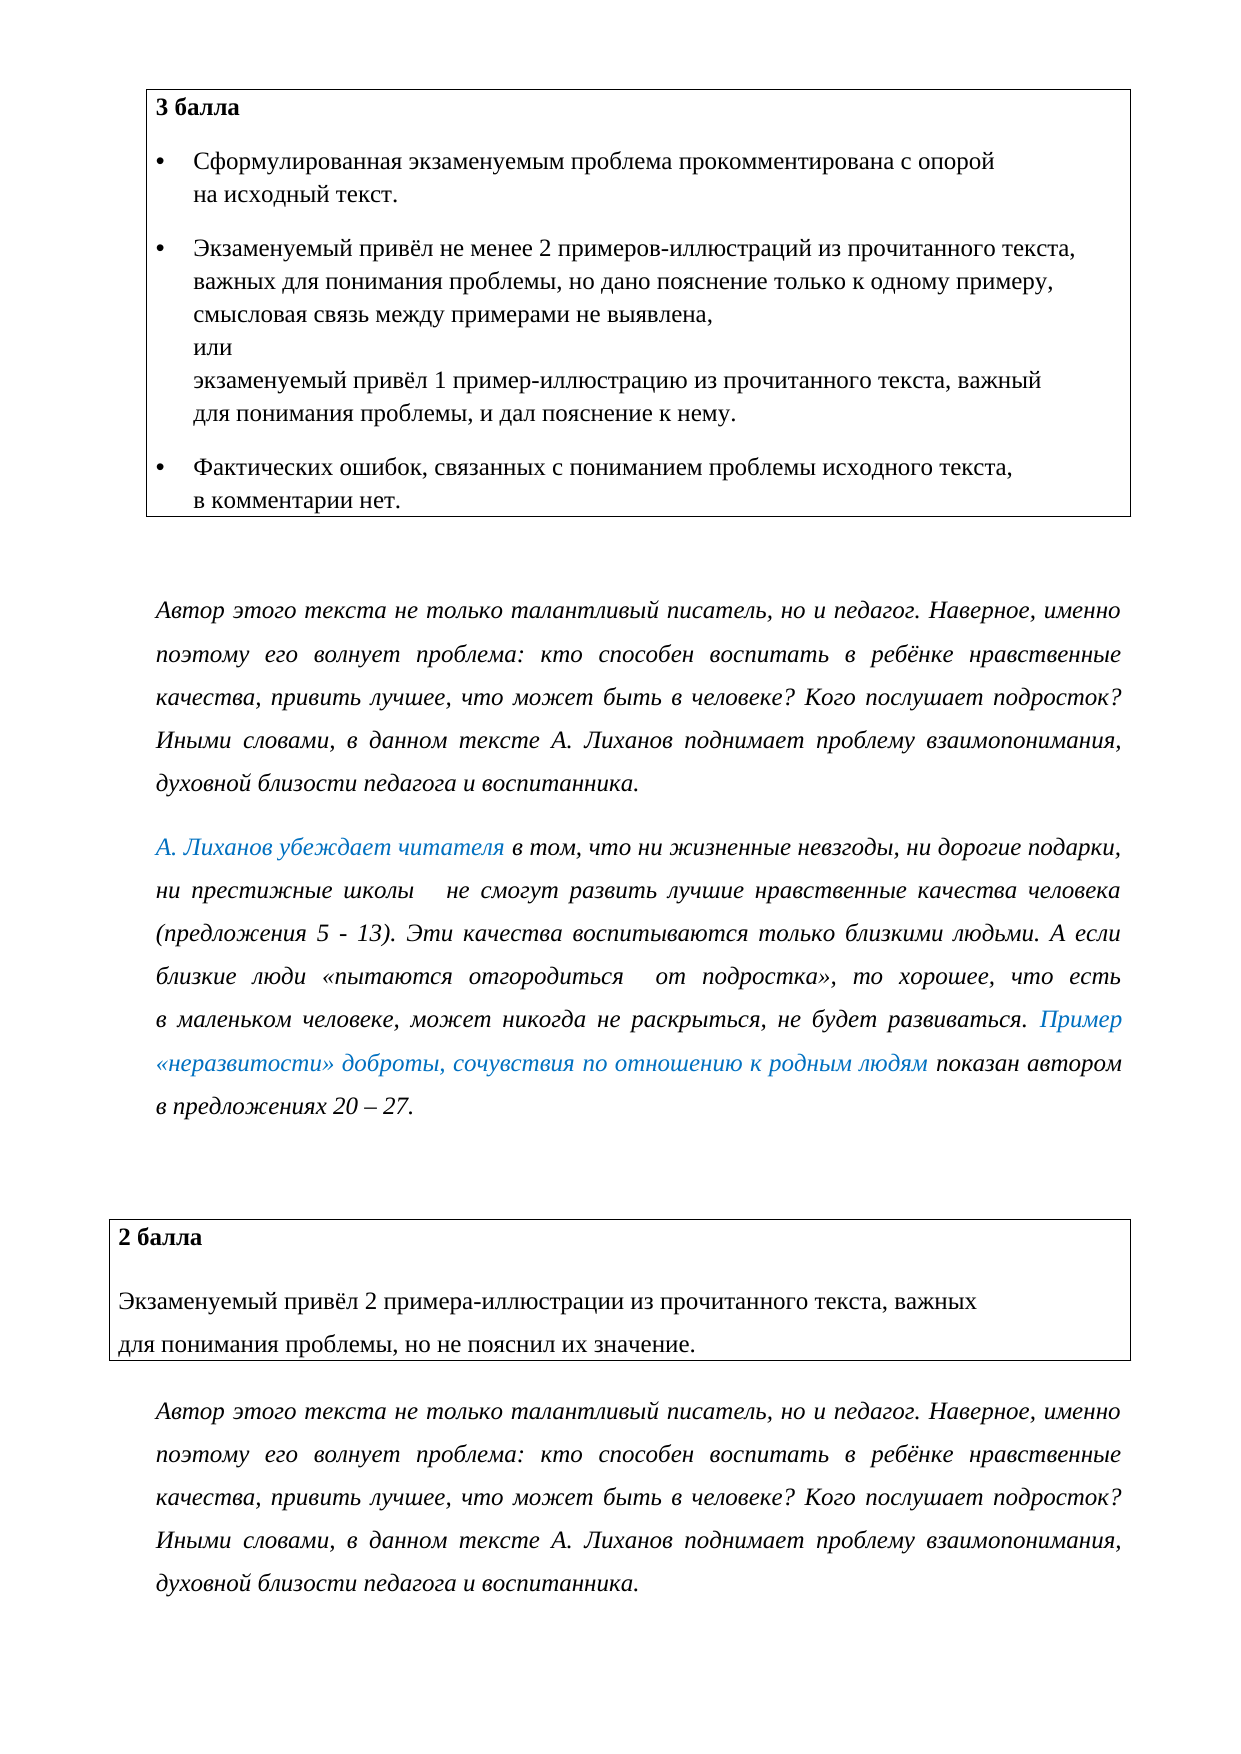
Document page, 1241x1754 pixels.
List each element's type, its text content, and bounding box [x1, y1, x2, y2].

text Автор этого текста не только талантливый писатель, но и педагог. Наверное, именно поэтому его волнует проблема: кто способен воспитать в ребёнке нравственные качества, привить лучшее, что может быть в человеке? Кого послушает подросток? Иными словами, в данном тексте А. Лиханов поднимает проблему взаимопонимания, духовной близости педагога и воспитанника. [156, 1396, 1122, 1597]
text 2 балла [110, 1220, 1130, 1251]
list Сформулированная экзаменуемым проблема прокомментирована с опорой на исходный текст. [147, 142, 1130, 207]
list Экзаменуемый привёл не менее 2 примеров-иллюстраций из прочитанного текста, важных для понимания проблемы, но дано пояснение только к одному примеру, смысловая связь между примерами не выявлена, или экзаменуемый привёл 1 пример-иллюстрацию из прочитанного текста, важный для понимания проблемы, и дал пояснение к нему. [147, 229, 1130, 427]
text Экзаменуемый привёл 2 примера-иллюстрации из прочитанного текста, важных для понимания проблемы, но не пояснил их значение. [110, 1283, 1130, 1360]
list Фактических ошибок, связанных с пониманием проблемы исходного текста, в комментарии нет. [147, 448, 1130, 516]
text А. Лиханов убеждает читателя в том, что ни жизненные невзгоды, ни дорогие подарки, ни престижные школы не смогут развить лучшие нравственные качества человека (предложения 5 - 13). Эти качества воспитываются только близкими людьми. А если близкие люди «пытаются отгородиться от подростка», то хорошее, что есть в маленьком человеке, может никогда не раскрыться, не будет развиваться. Пример «неразвитости» доброты, сочувствия по отношению к родным людям показан автором в предложениях 20 – 27. [156, 832, 1122, 1119]
text 3 балла [147, 90, 1130, 121]
text Автор этого текста не только талантливый писатель, но и педагог. Наверное, именно поэтому его волнует проблема: кто способен воспитать в ребёнке нравственные качества, привить лучшее, что может быть в человеке? Кого послушает подросток? Иными словами, в данном тексте А. Лиханов поднимает проблему взаимопонимания, духовной близости педагога и воспитанника. [156, 596, 1122, 797]
